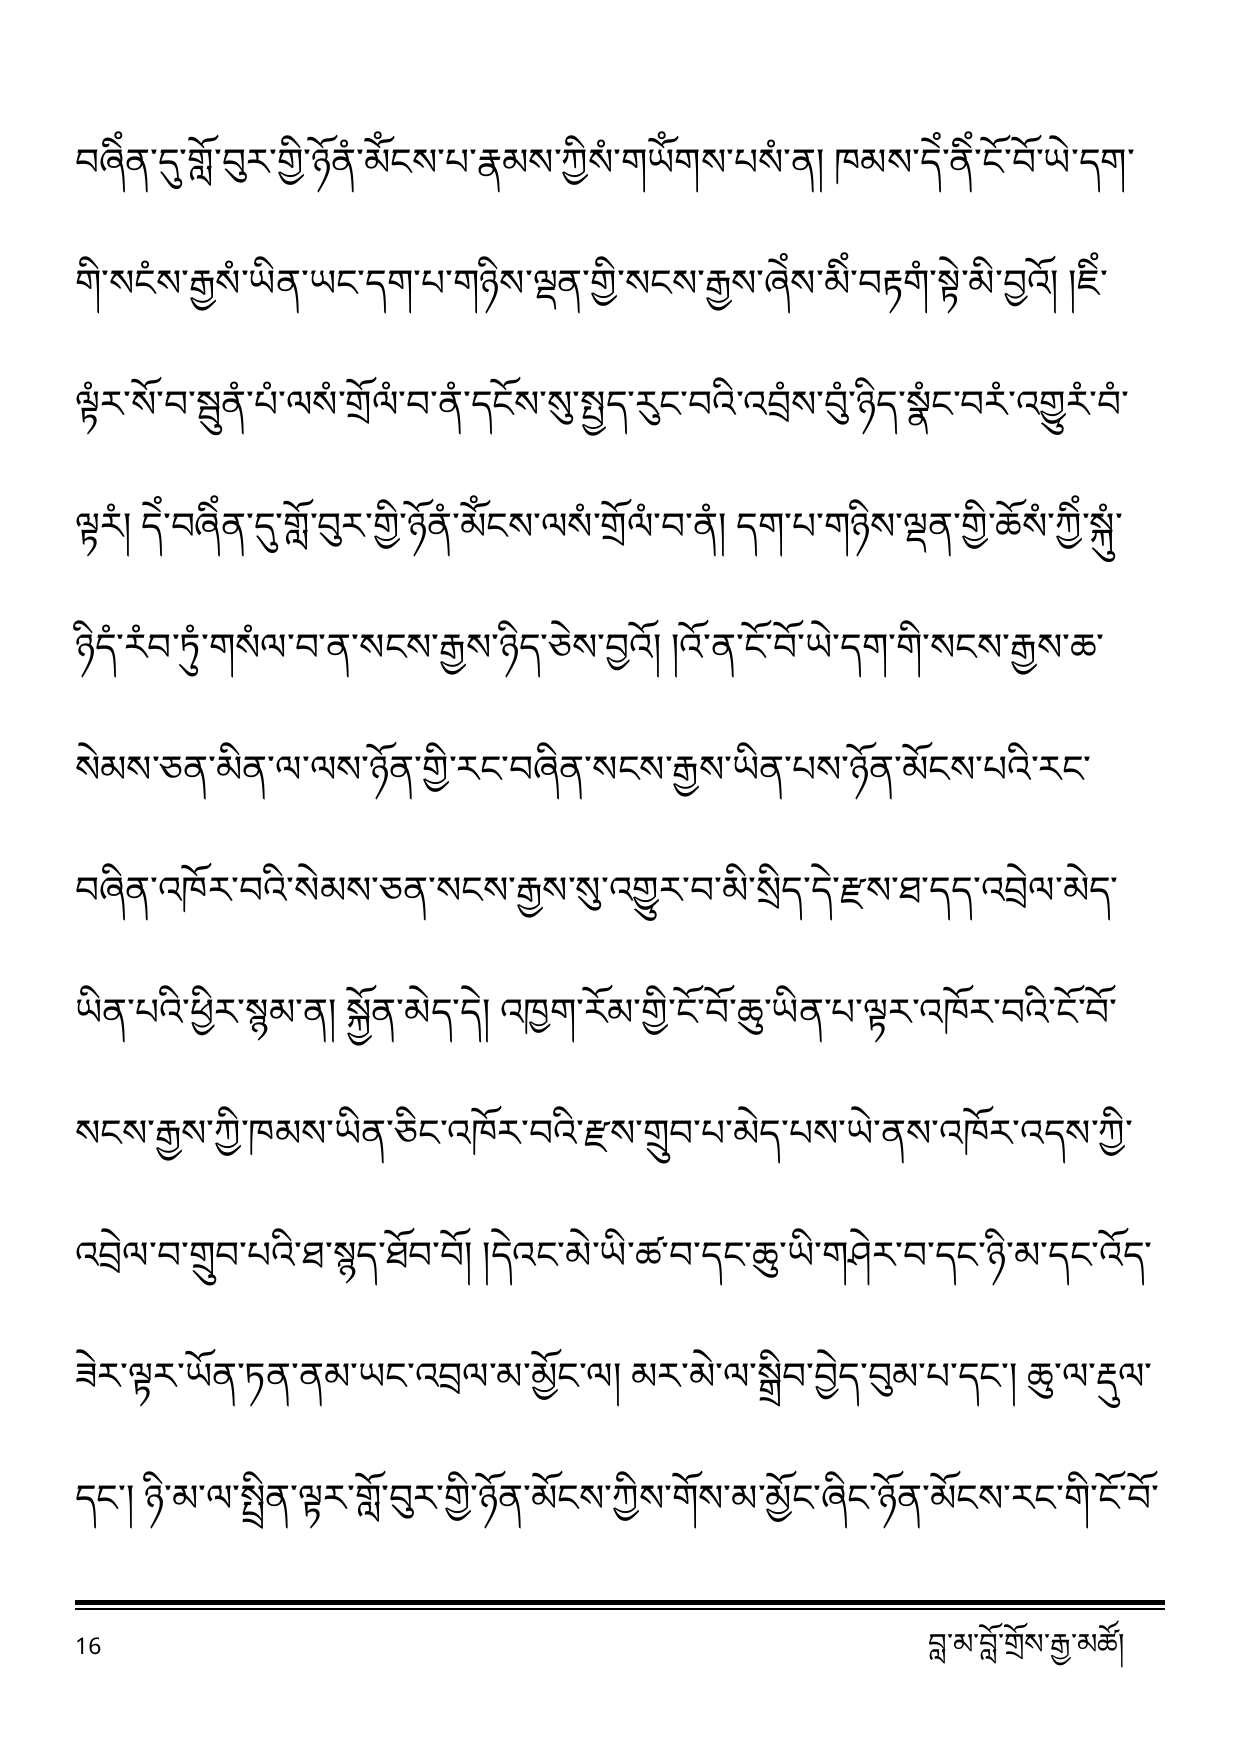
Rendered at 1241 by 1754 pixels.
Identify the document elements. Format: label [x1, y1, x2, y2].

text [75, 120, 1165, 1562]
